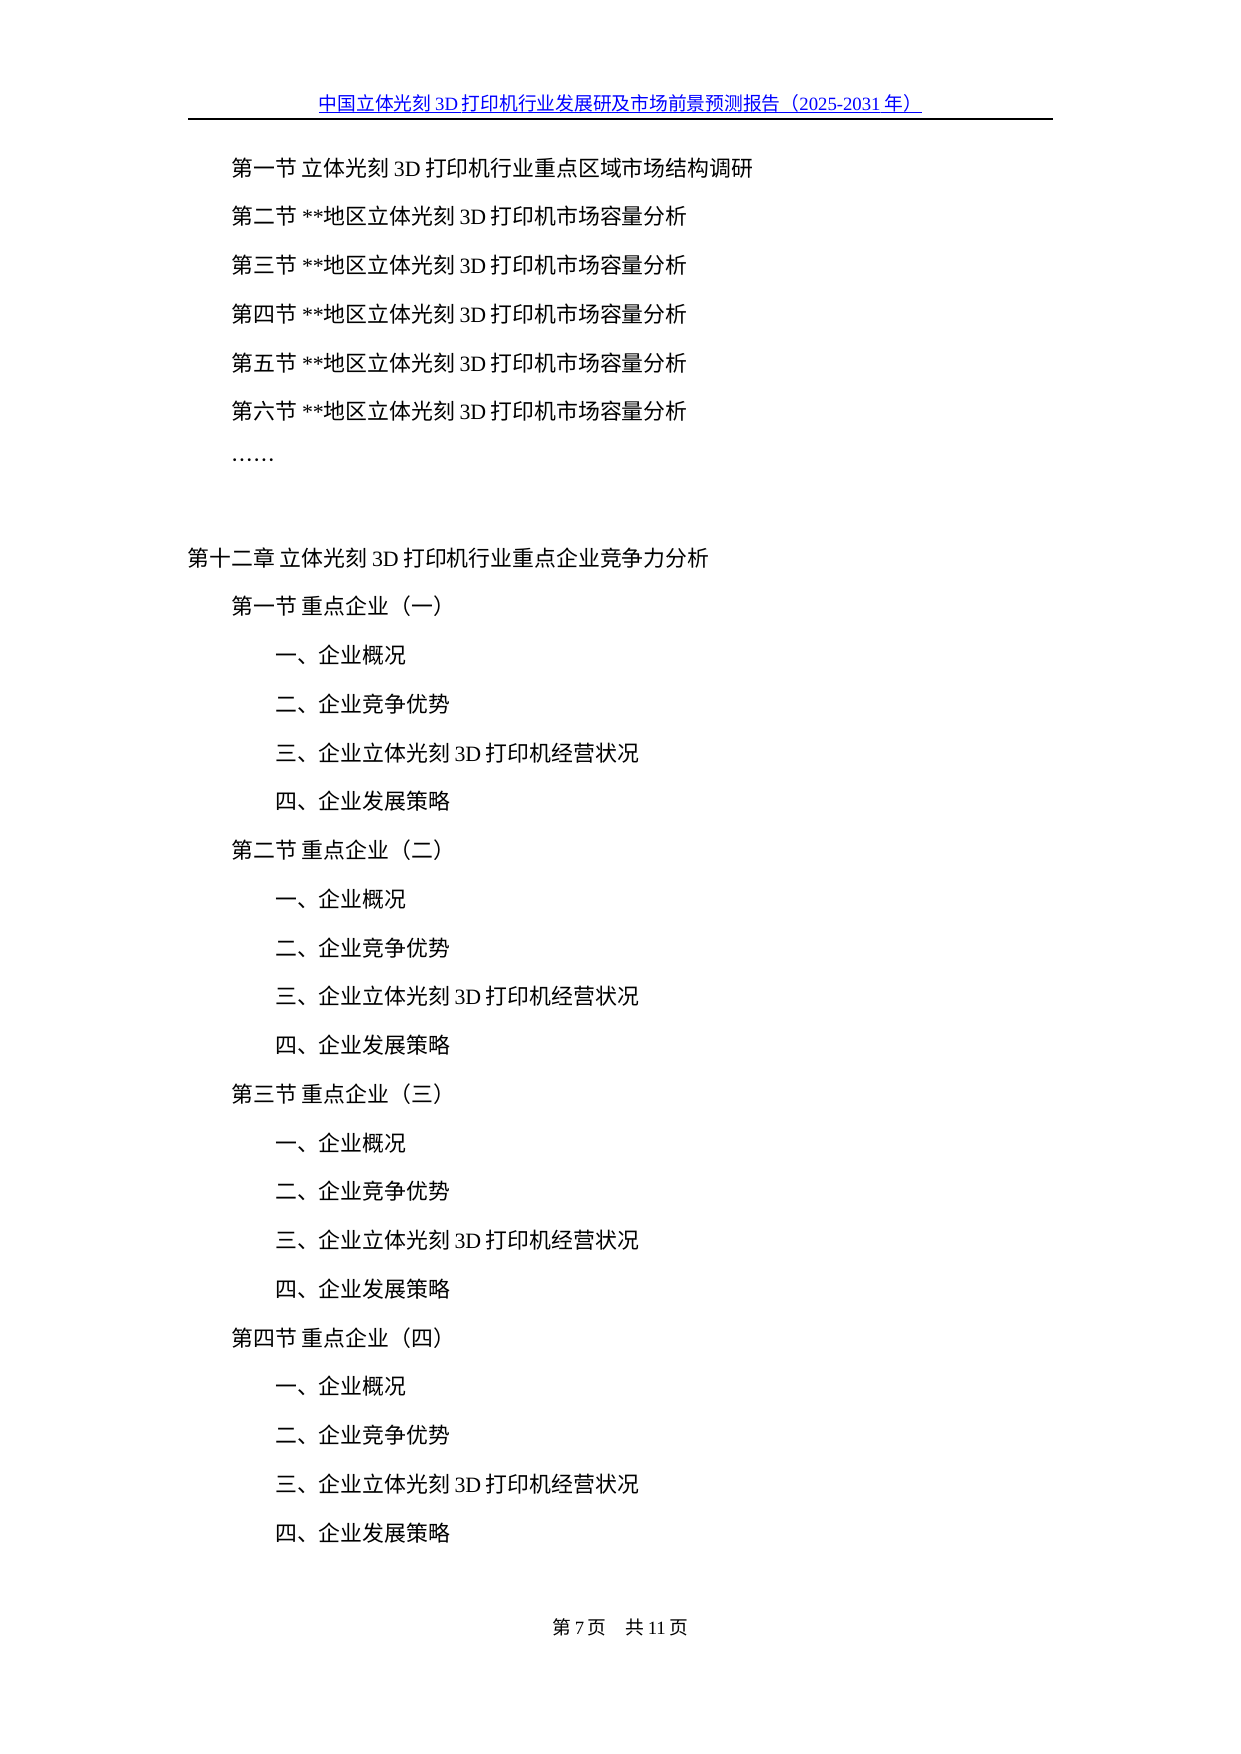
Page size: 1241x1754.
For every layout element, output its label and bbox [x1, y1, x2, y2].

text [187, 150, 1053, 1548]
